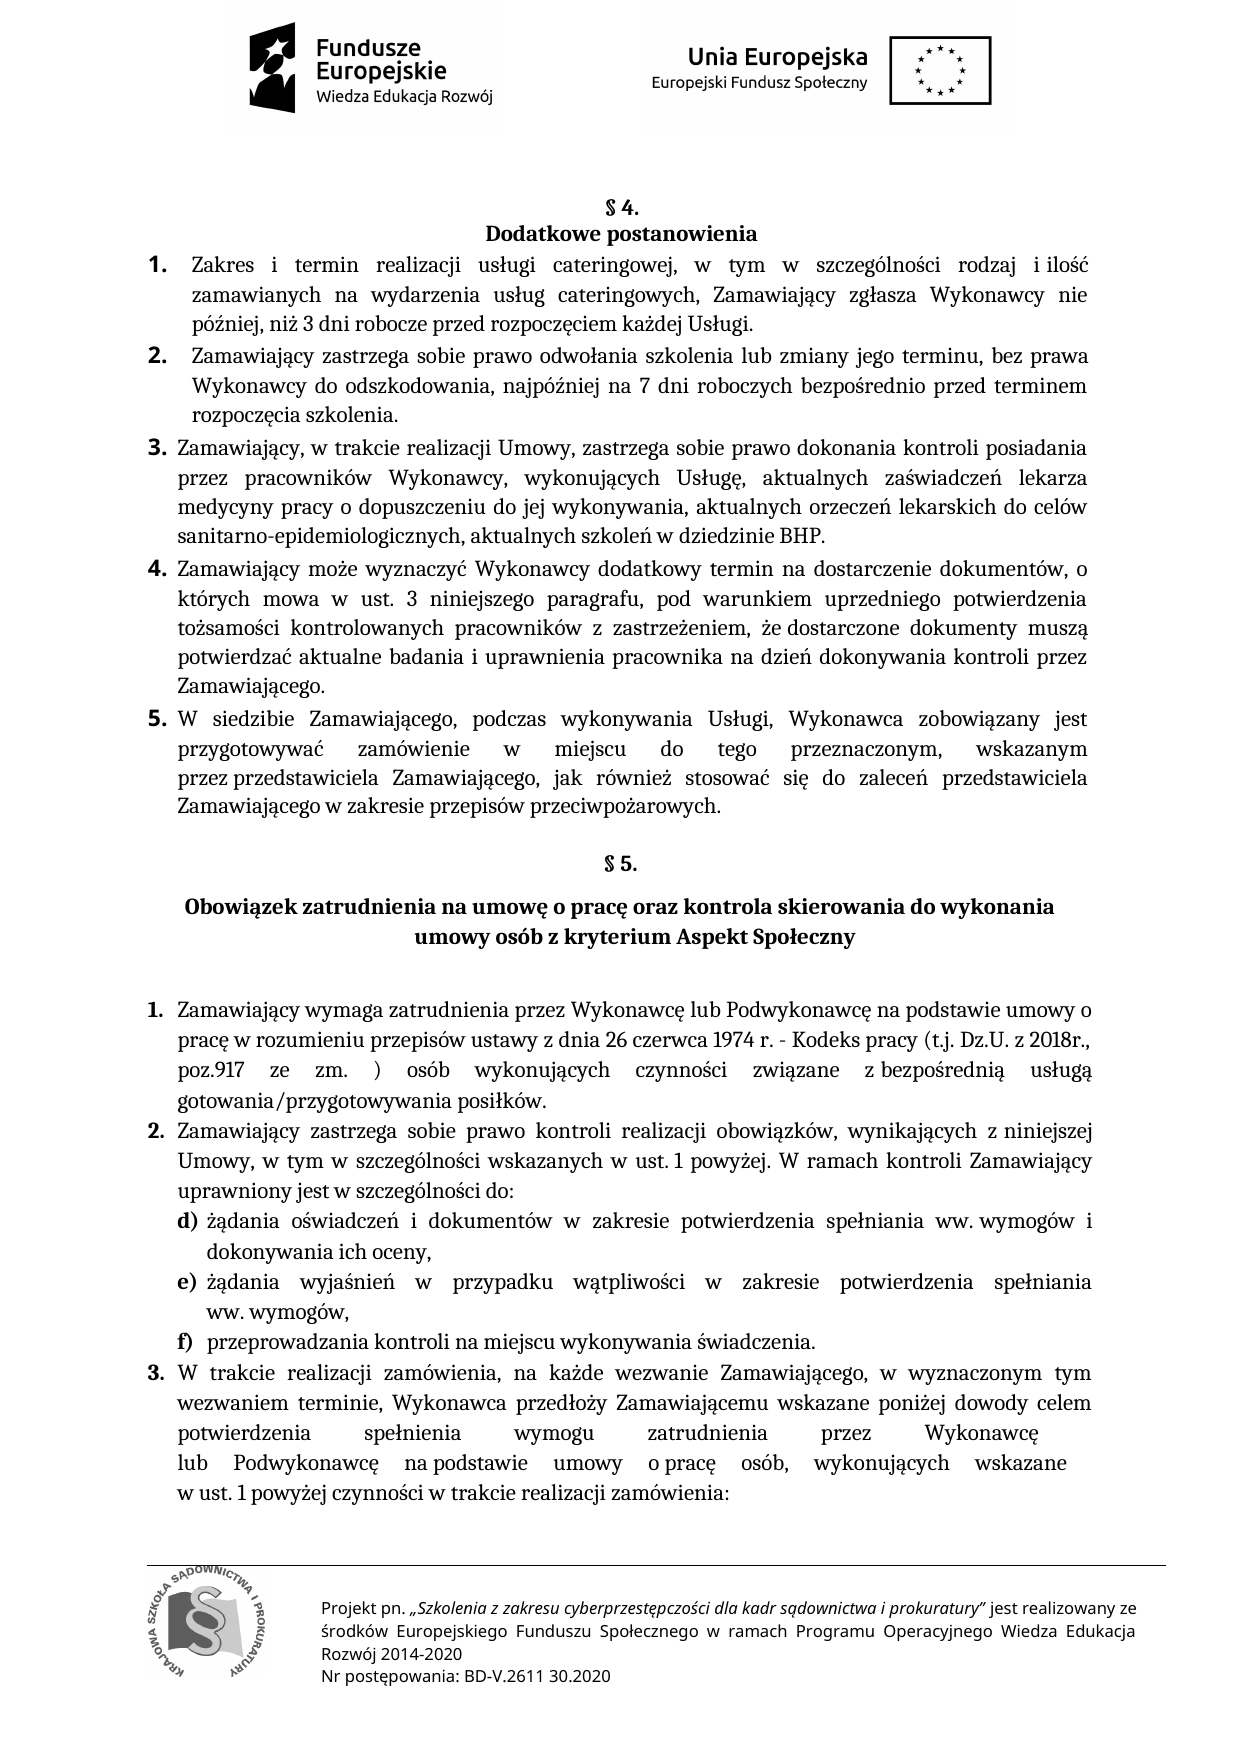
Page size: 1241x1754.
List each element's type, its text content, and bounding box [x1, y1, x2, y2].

list Zamawiający zastrzega sobie prawo odwołania szkolenia lub zmiany jego terminu, bez prawa Wykonawcy do odszkodowania, najpóźniej na 7 dni roboczych bezpośrednio przed terminem rozpoczęcia szkolenia. [148, 339, 1089, 428]
text § 4. [152, 195, 1091, 221]
list żądania wyjaśnień w przypadku wątpliwości w zakresie potwierdzenia spełniania ww. wymogów, [177, 1269, 1093, 1325]
list W trakcie realizacji zamówienia, na każde wezwanie Zamawiającego, w wyznaczonym tym wezwaniem terminie, Wykonawca przedłoży Zamawiającemu wskazane poniżej dowody celem potwierdzenia spełnienia wymogu zatrudnienia przez Wykonawcę lub Podwykonawcę na podstawie umowy o pracę osób, wykonujących wskazane w ust. 1 powyżej czynności w trakcie realizacji zamówienia: [148, 1359, 1093, 1507]
list Zakres i termin realizacji usługi cateringowej, w tym w szczególności rodzaj i ilość zamawianych na wydarzenia usług cateringowych, Zamawiający zgłasza Wykonawcy nie później, niż 3 dni robocze przed rozpoczęciem każdej Usługi. [148, 248, 1089, 337]
text Dodatkowe postanowienia [152, 221, 1091, 248]
list Zamawiający zastrzega sobie prawo kontroli realizacji obowiązków, wynikających z niniejszej Umowy, w tym w szczególności wskazanych w ust. 1 powyżej. W ramach kontroli Zamawiający uprawniony jest w szczególności do: [148, 1118, 1093, 1204]
list Zamawiający może wyznaczyć Wykonawcy dodatkowy termin na dostarczenie dokumentów, o których mowa w ust. 3 niniejszego paragrafu, pod warunkiem uprzedniego potwierdzenia tożsamości kontrolowanych pracowników z zastrzeżeniem, że dostarczone dokumenty muszą potwierdzać aktualne badania i uprawnienia pracownika na dzień dokonywania kontroli przez Zamawiającego. [148, 552, 1089, 699]
list żądania oświadczeń i dokumentów w zakresie potwierdzenia spełniania ww. wymogów i dokonywania ich oceny, [177, 1208, 1093, 1265]
list Obowiązek zatrudnienia na umowę o pracę oraz kontrola skierowania do wykonania umowy osób z kryterium Aspekt Społeczny [148, 894, 1093, 950]
list § 5. [148, 851, 1093, 877]
picture [147, 1566, 266, 1678]
list W siedzibie Zamawiającego, podczas wykonywania Usługi, Wykonawca zobowiązany jest przygotowywać zamówienie w miejscu do tego przeznaczonym, wskazanym przez przedstawiciela Zamawiającego, jak również stosować się do zaleceń przedstawiciela Zamawiającego w zakresie przepisów przeciwpożarowych. [148, 702, 1089, 820]
list Zamawiający wymaga zatrudnienia przez Wykonawcę lub Podwykonawcę na podstawie umowy o pracę w rozumieniu przepisów ustawy z dnia 26 czerwca 1974 r. - Kodeks pracy (t.j. Dz.U. z 2018r., poz.917 ze zm. ) osób wykonujących czynności związane z bezpośrednią usługą gotowania/przygotowywania posiłków. [148, 997, 1093, 1114]
list przeprowadzania kontroli na miejscu wykonywania świadczenia. [177, 1329, 1093, 1356]
list Zamawiający, w trakcie realizacji Umowy, zastrzega sobie prawo dokonania kontroli posiadania przez pracowników Wykonawcy, wykonujących Usługę, aktualnych zaświadczeń lekarza medycyny pracy o dopuszczeniu do jej wykonywania, aktualnych orzeczeń lekarskich do celów sanitarno-epidemiologicznych, aktualnych szkoleń w dziedzinie BHP. [148, 431, 1089, 549]
picture [227, 0, 503, 136]
picture [639, 0, 1014, 136]
